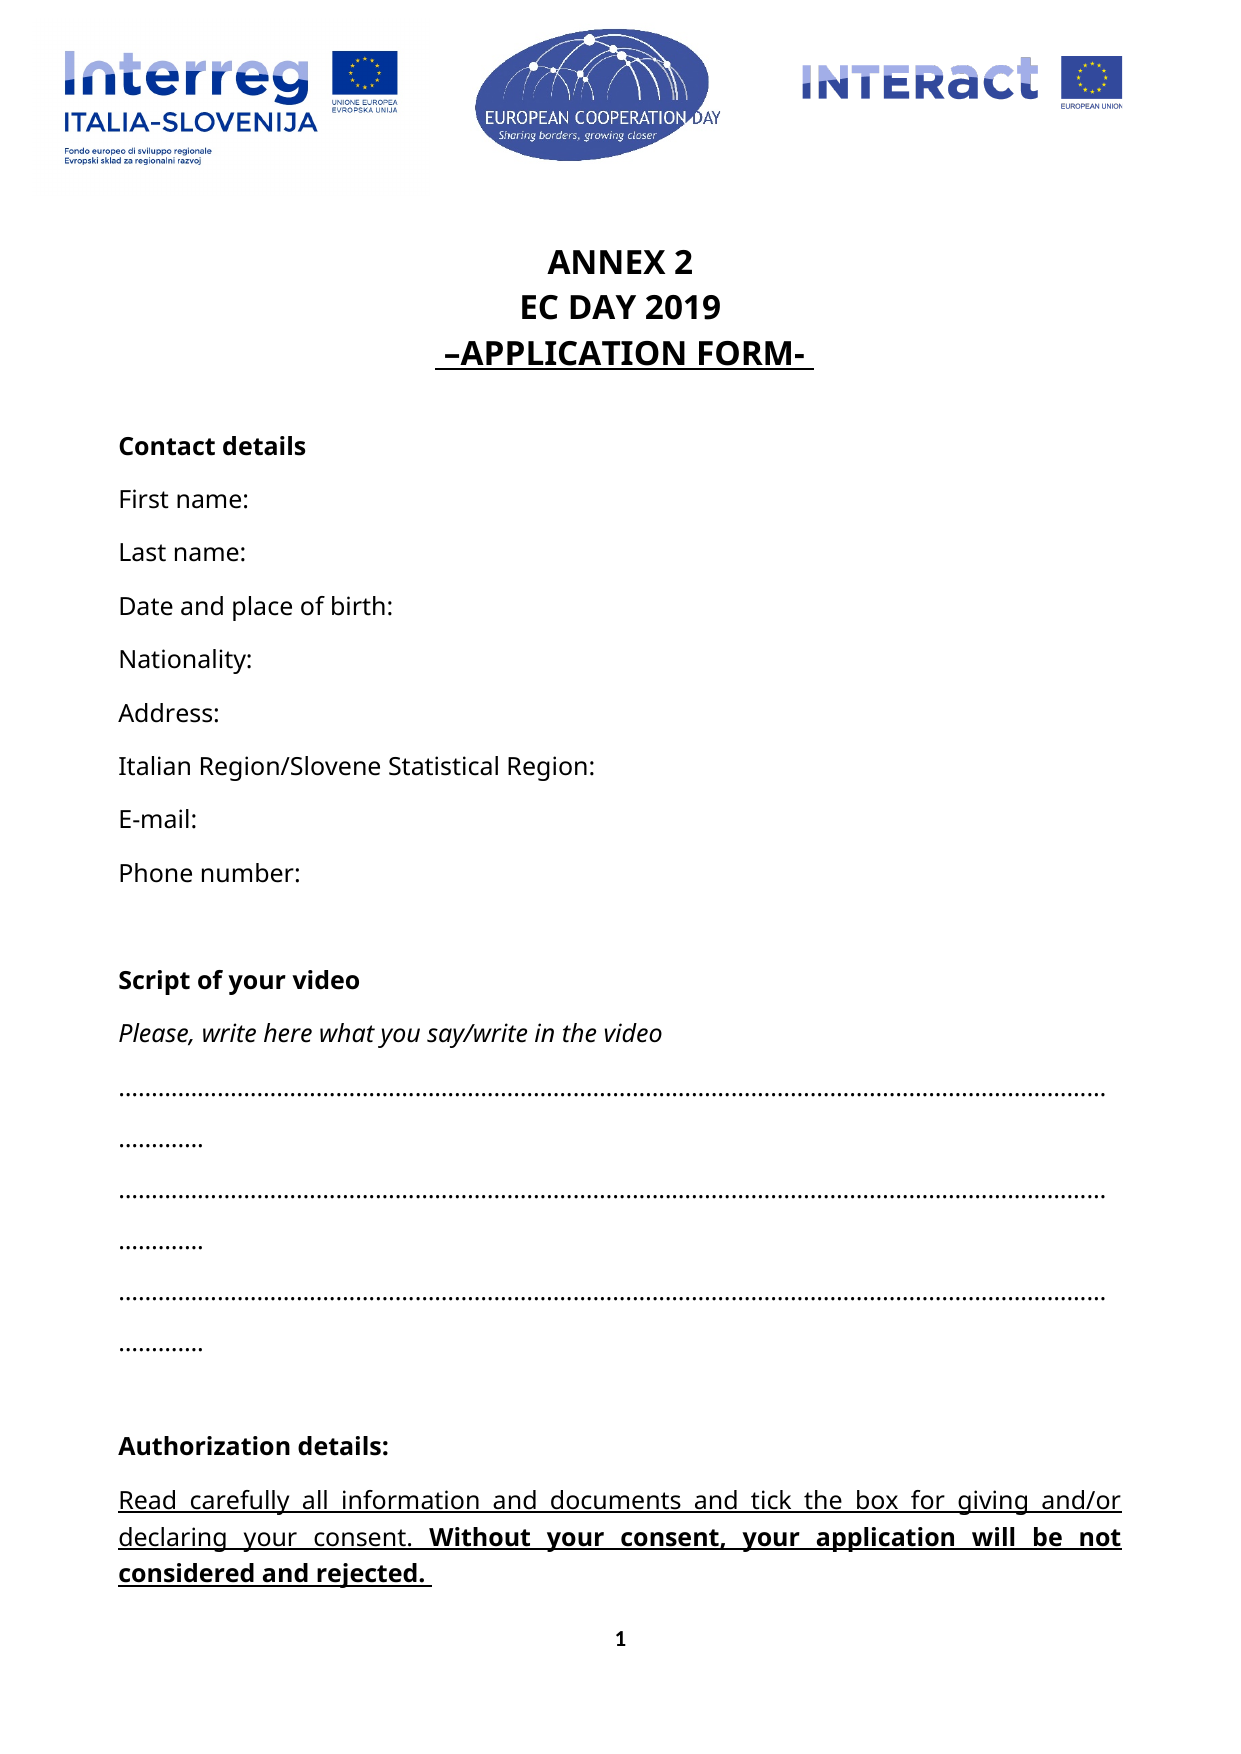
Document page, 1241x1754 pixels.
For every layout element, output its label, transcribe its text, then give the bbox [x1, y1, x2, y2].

text ANNEX 2 [118, 238, 1122, 284]
text Phone number: [118, 856, 1122, 890]
text ………………………………………………………………………………………………………………………………………………. [118, 1069, 1122, 1154]
text Please, write here what you say/write in the video [118, 1016, 1122, 1050]
text EC DAY 2019 [118, 284, 1122, 329]
text Read carefully all information and documents and tick the box for giving and/or declaring your consent. Without your consent, your application will be not considered and rejected. [118, 1513, 1122, 1548]
text Last name: [118, 535, 1122, 569]
text ……………………………………………………………………………………………………………………………………………….………………………………………………………………………………………………………………………………………………. [118, 1171, 1122, 1359]
text Contact details [118, 428, 1122, 462]
text Authorization details: [118, 1429, 1122, 1463]
text –APPLICATION FORM- [118, 329, 1122, 375]
picture [470, 22, 721, 168]
text Script of your video [118, 962, 1122, 997]
text Read carefully all information and documents and tick the box for giving and/or declaring your consent. Without your consent, your application will be not considered and rejected. [118, 1550, 1122, 1590]
text Address: [118, 695, 1122, 729]
text Date and place of birth: [118, 588, 1122, 622]
text Nationality: [118, 642, 1122, 676]
text Read carefully all information and documents and tick the box for giving and/or declaring your consent. Without your consent, your application will be not considered and rejected. [118, 1482, 1122, 1511]
text Italian Region/Slovene Statistical Region: [118, 749, 1122, 783]
text First name: [118, 482, 1122, 516]
text E-mail: [118, 802, 1122, 836]
picture [32, 18, 430, 196]
picture [802, 56, 1123, 111]
